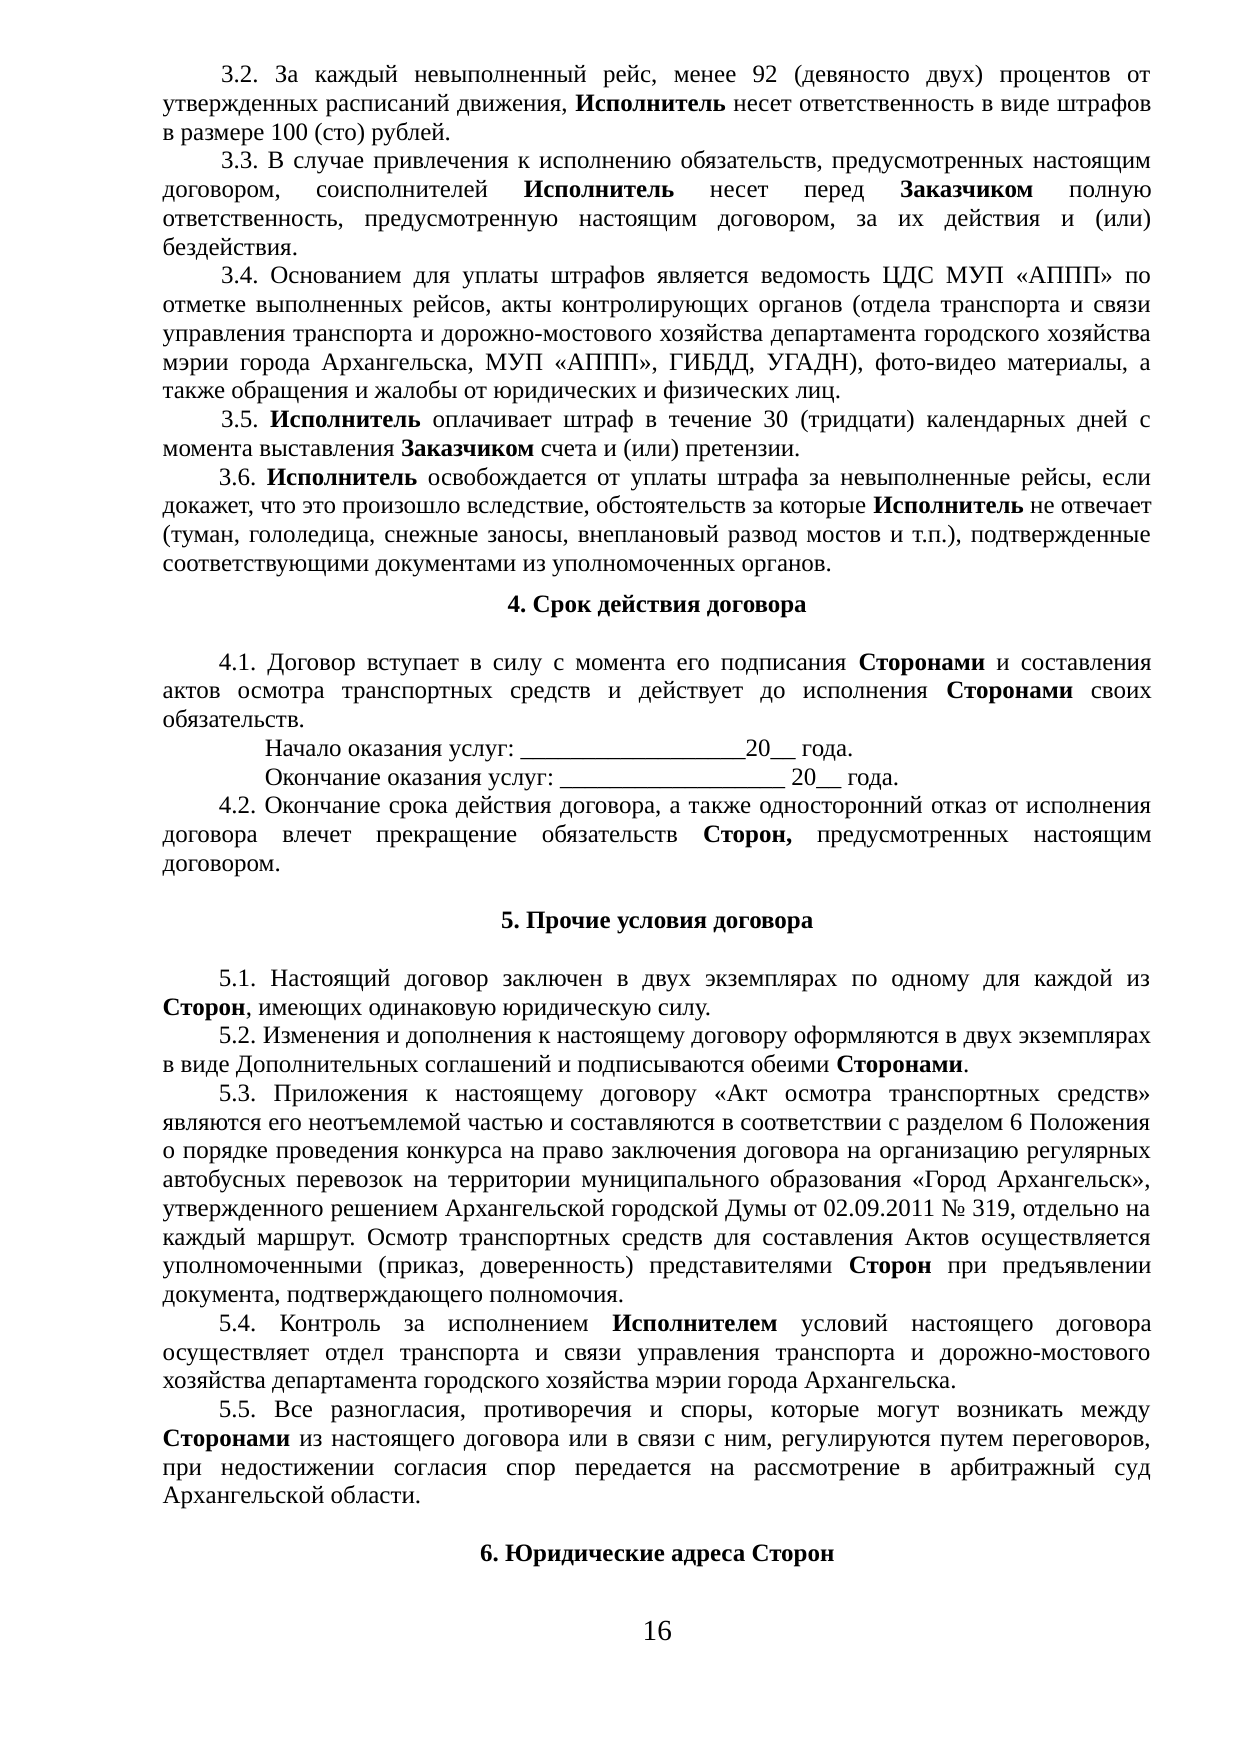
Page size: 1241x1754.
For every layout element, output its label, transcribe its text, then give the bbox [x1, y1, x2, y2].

text 4.2. Окончание срока действия договора, а также односторонний отказ от исполнения договора влечет прекращение обязательств Сторон, предусмотренных настоящим договором. [162, 790, 1152, 877]
text 3.6. Исполнитель освобождается от уплаты штрафа за невыполненные рейсы, если докажет, что это произошло вследствие, обстоятельств за которые Исполнитель не отвечает (туман, гололедица, снежные заносы, внеплановый развод мостов и т.п.), подтвержденные соответствующими документами из уполномоченных органов. [162, 462, 1152, 577]
text 5. Прочие условия договора [162, 905, 1152, 934]
text 5.4. Контроль за исполнением Исполнителем условий настоящего договора осуществляет отдел транспорта и связи управления транспорта и дорожно-мостового хозяйства департамента городского хозяйства мэрии города Архангельска. [162, 1308, 1152, 1394]
text 4.1. Договор вступает в силу с момента его подписания Сторонами и составления актов осмотра транспортных средств и действует до исполнения Сторонами своих обязательств. [162, 647, 1152, 733]
text Начало оказания услуг: __________________20__ года. [162, 733, 1152, 762]
text 5.5. Все разногласия, противоречия и споры, которые могут возникать между Сторонами из настоящего договора или в связи с ним, регулируются путем переговоров, при недостижении согласия спор передается на рассмотрение в арбитражный суд Архангельской области. [162, 1394, 1152, 1509]
text 5.2. Изменения и дополнения к настоящему договору оформляются в двух экземплярах в виде Дополнительных соглашений и подписываются обеими Сторонами. [162, 1020, 1152, 1078]
text 4. Срок действия договора [162, 589, 1152, 618]
text Окончание оказания услуг: __________________ 20__ года. [162, 762, 1152, 790]
text 5.1. Настоящий договор заключен в двух экземплярах по одному для каждой из Сторон, имеющих одинаковую юридическую силу. [162, 963, 1152, 1020]
text 6. Юридические адреса Сторон [162, 1538, 1152, 1567]
text 3.4. Основанием для уплаты штрафов является ведомость ЦДС МУП «АППП» по отметке выполненных рейсов, акты контролирующих органов (отдела транспорта и связи управления транспорта и дорожно-мостового хозяйства департамента городского хозяйства мэрии города Архангельска, МУП «АППП», ГИБДД, УГАДН), фото-видео материалы, а также обращения и жалобы от юридических и физических лиц. [162, 260, 1152, 404]
text 3.2. За каждый невыполненный рейс, менее 92 (девяносто двух) процентов от утвержденных расписаний движения, Исполнитель несет ответственность в виде штрафов в размере 100 (сто) рублей. [162, 59, 1152, 145]
text 3.5. Исполнитель оплачивает штраф в течение 30 (тридцати) календарных дней с момента выставления Заказчиком счета и (или) претензии. [162, 404, 1152, 462]
text 3.3. В случае привлечения к исполнению обязательств, предусмотренных настоящим договором, соисполнителей Исполнитель несет перед Заказчиком полную ответственность, предусмотренную настоящим договором, за их действия и (или) бездействия. [162, 145, 1152, 260]
text 5.3. Приложения к настоящему договору «Акт осмотра транспортных средств» являются его неотъемлемой частью и составляются в соответствии с разделом 6 Положения о порядке проведения конкурса на право заключения договора на организацию регулярных автобусных перевозок на территории муниципального образования «Город Архангельск», утвержденного решением Архангельской городской Думы от 02.09.2011 № 319, отдельно на каждый маршрут. Осмотр транспортных средств для составления Актов осуществляется уполномоченными (приказ, доверенность) представителями Сторон при предъявлении документа, подтверждающего полномочия. [162, 1078, 1152, 1308]
